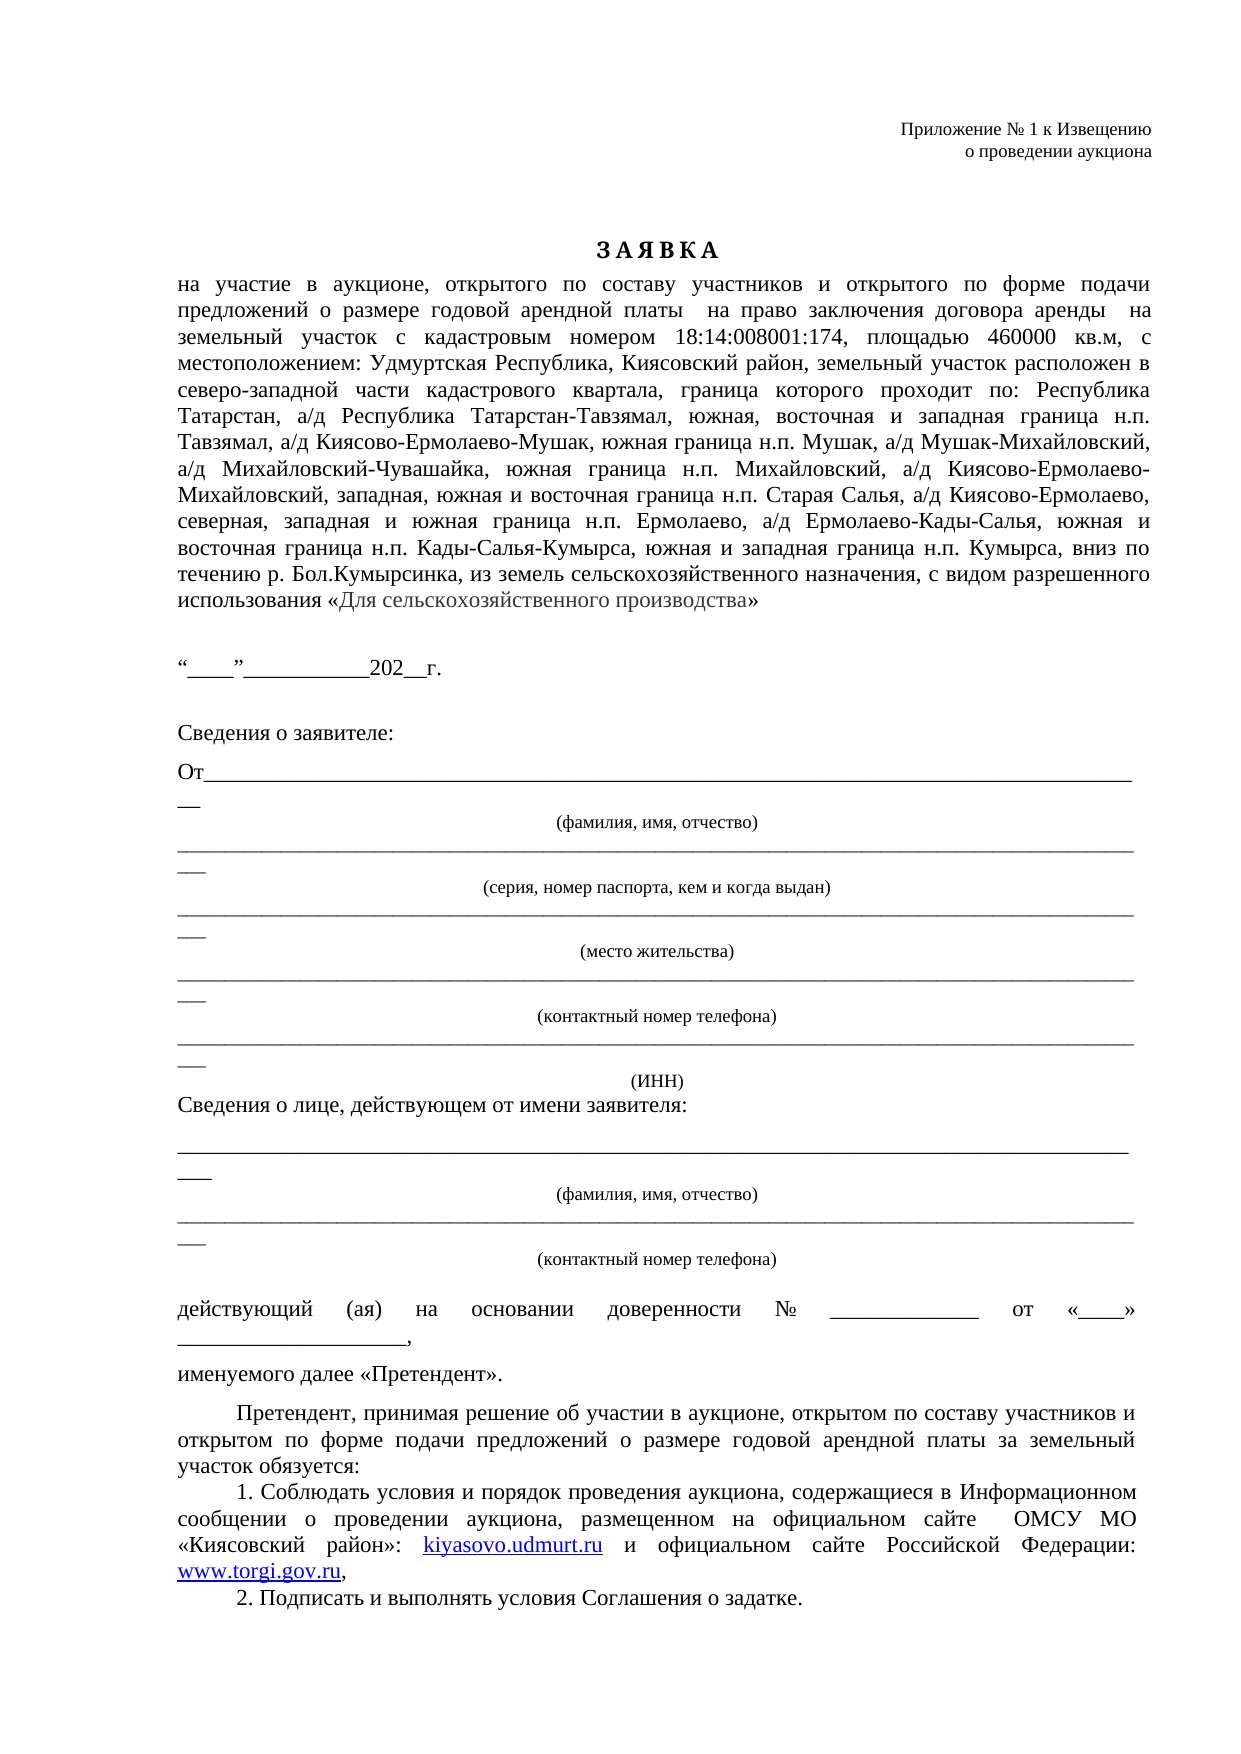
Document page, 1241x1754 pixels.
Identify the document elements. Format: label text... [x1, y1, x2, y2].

text _________________________________________________________________________________________________________ [177, 1204, 1137, 1247]
text (ИНН) [177, 1069, 1137, 1091]
text о проведении аукциона [102, 140, 1152, 161]
text Приложение № 1 к Извещению [102, 118, 1152, 140]
text Сведения о заявителе: [177, 719, 1137, 746]
subtitle З А Я В К А [177, 238, 1137, 264]
text Претендент, принимая решение об участии в аукционе, открытом по составу участников и открытом по форме подачи предложений о размере годовой арендной платы за земельный участок обязуется: [177, 1399, 1137, 1478]
text От___________________________________________________________________________________ [177, 758, 1137, 811]
text _________________________________________________________________________________________________________ [177, 832, 1137, 876]
text на участие в аукционе, открытого по составу участников и открытого по форме подачи предложений о размере годовой арендной платы на право заключения договора аренды на земельный участок с кадастровым номером 18:14:008001:174, площадью 460000 кв.м, с местоположением: Удмуртская Республика, Киясовский район, земельный участок расположен в северо-западной части кадастрового квартала, граница которого проходит по: Республика Татарстан, а/д Республика Татарстан-Тавзямал, южная, восточная и западная граница н.п. Тавзямал, а/д Киясово-Ермолаево-Мушак, южная граница н.п. Мушак, а/д Мушак-Михайловский, а/д Михайловский-Чувашайка, южная граница н.п. Михайловский, а/д Киясово-Ермолаево-Михайловский, западная, южная и восточная граница н.п. Старая Салья, а/д Киясово-Ермолаево, северная, западная и южная граница н.п. Ермолаево, а/д Ермолаево-Кады-Салья, южная и восточная граница н.п. Кады-Салья-Кумырса, южная и западная граница н.п. Кумырса, вниз по течению р. Бол.Кумырсинка, из земель сельскохозяйственного назначения, с видом разрешенного использования «Для сельскохозяйственного производства» [177, 270, 1152, 613]
text Сведения о лице, действующем от имени заявителя: [177, 1091, 1137, 1117]
text _________________________________________________________________________________________________________ [177, 962, 1137, 1005]
text ______________________________________________________________________________________ [177, 1130, 1137, 1183]
text действующий (ая) на основании доверенности № _____________ от «____» ____________________, [177, 1295, 1137, 1348]
text (место жительства) [177, 940, 1137, 962]
text (фамилия, имя, отчество) [177, 1183, 1137, 1204]
text _________________________________________________________________________________________________________ [177, 897, 1137, 940]
text (контактный номер телефона) [177, 1247, 1137, 1269]
text “____”___________202__г. [177, 654, 1137, 680]
text (фамилия, имя, отчество) [177, 811, 1137, 832]
text (контактный номер телефона) [177, 1005, 1137, 1026]
text 2. Подписать и выполнять условия Соглашения о задатке. [177, 1584, 1137, 1610]
text 1. Соблюдать условия и порядок проведения аукциона, содержащиеся в Информационном сообщении о проведении аукциона, размещенном на официальном сайте ОМСУ МО «Киясовский район»: kiyasovo.udmurt.ru и официальном сайте Российской Федерации: www.torgi.gov.ru, [177, 1478, 1137, 1584]
text (серия, номер паспорта, кем и когда выдан) [177, 876, 1137, 897]
text именуемого далее «Претендент». [177, 1361, 1137, 1387]
text _________________________________________________________________________________________________________ [177, 1026, 1137, 1069]
